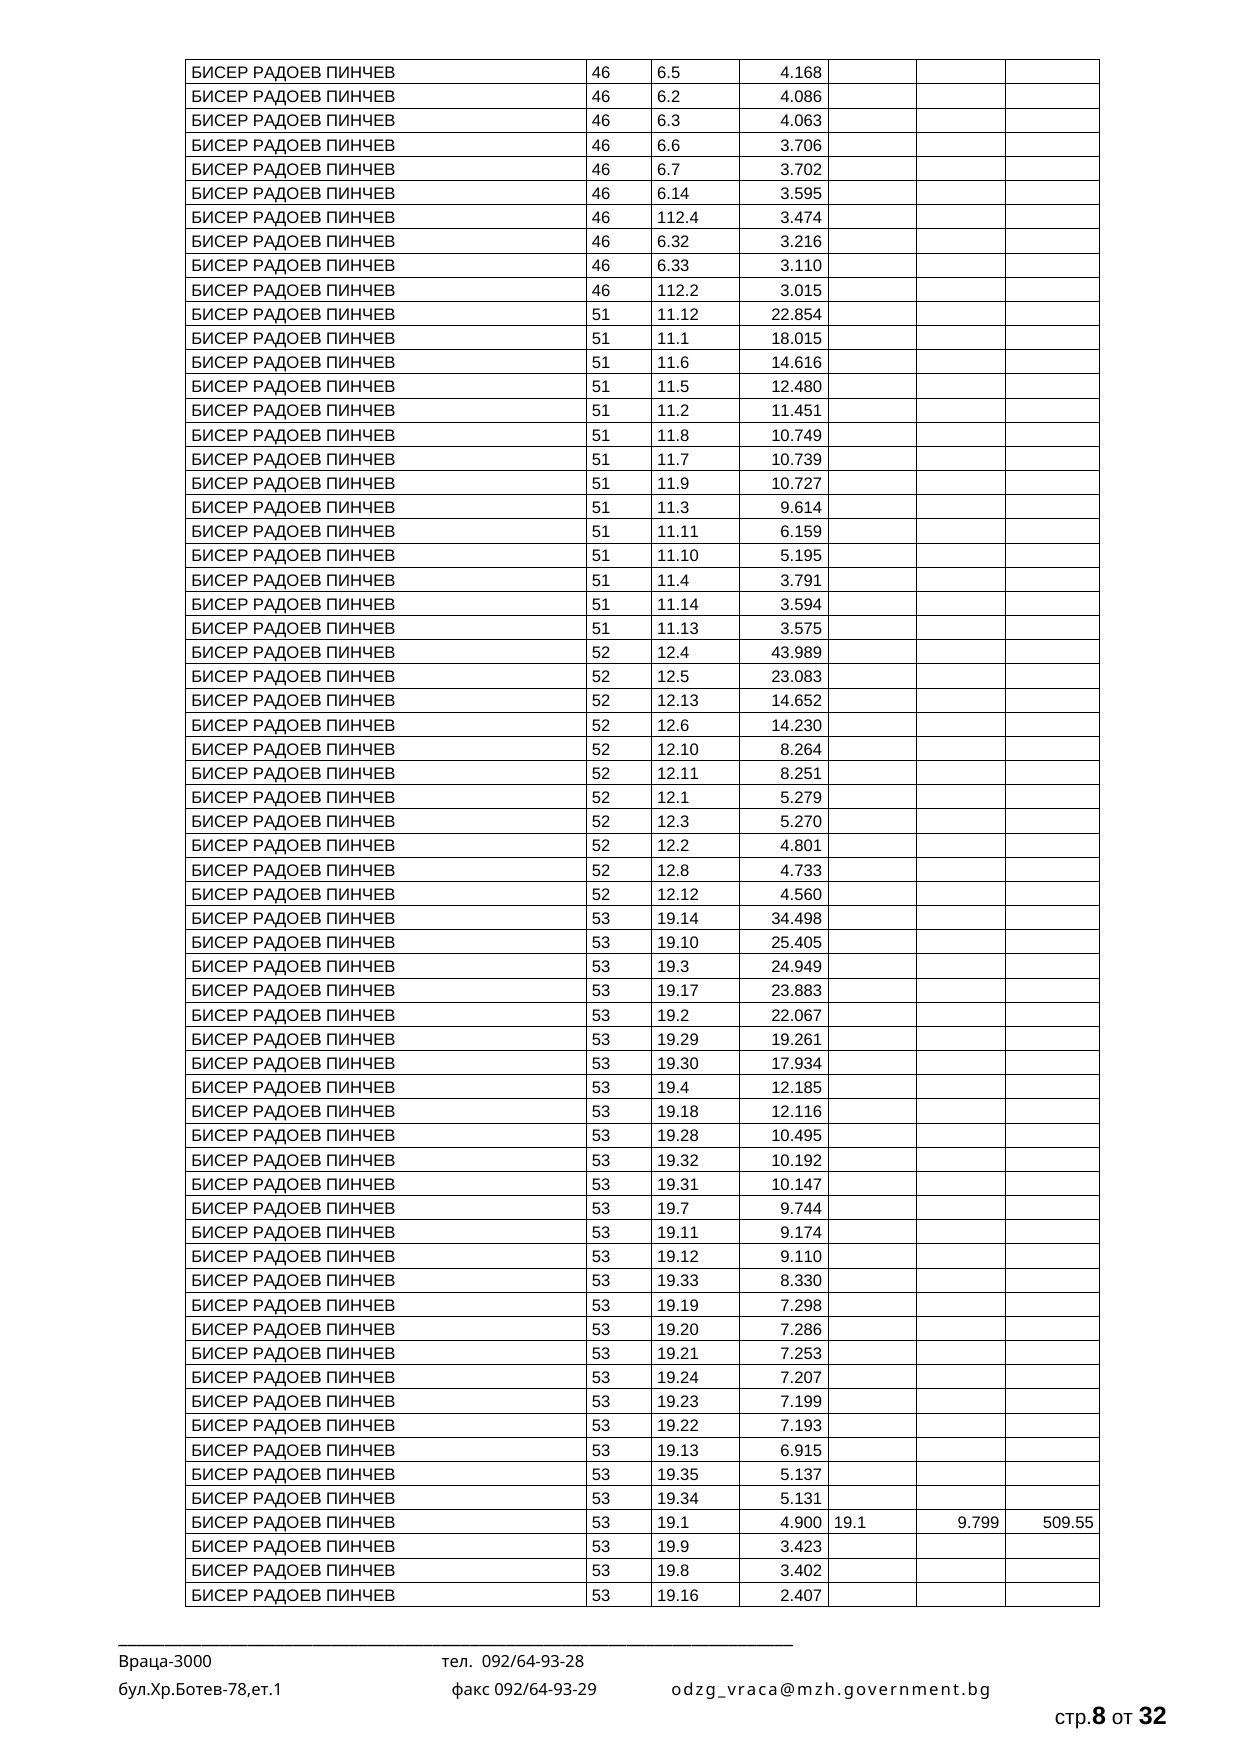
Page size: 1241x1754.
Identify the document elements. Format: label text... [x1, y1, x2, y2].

table_cell [917, 1220, 1005, 1243]
table_cell БИСЕР РАДОЕВ ПИНЧЕВ [186, 1269, 586, 1292]
table_cell 51 [587, 302, 651, 325]
table_cell [1006, 1438, 1099, 1461]
table_cell 9.614 [740, 495, 828, 518]
table_cell [917, 640, 1005, 663]
table_cell [1006, 326, 1099, 349]
table_cell 19.16 [652, 1583, 739, 1606]
table_cell 53 [587, 1462, 651, 1485]
table_cell [917, 1124, 1005, 1147]
table_cell [917, 471, 1005, 494]
table_cell 5.270 [740, 809, 828, 832]
table_cell 51 [587, 374, 651, 397]
table_cell 5.137 [740, 1462, 828, 1485]
table_cell [1006, 809, 1099, 832]
table_cell 19.2 [652, 1003, 739, 1026]
table_cell [1006, 1414, 1099, 1437]
table_cell 52 [587, 858, 651, 881]
table_cell [917, 1148, 1005, 1171]
table_cell 3.791 [740, 568, 828, 591]
table_cell [1006, 1462, 1099, 1485]
table_cell 46 [587, 229, 651, 252]
table_cell 10.147 [740, 1172, 828, 1195]
table_cell 19.13 [652, 1438, 739, 1461]
table_cell 52 [587, 809, 651, 832]
table_cell [1006, 1559, 1099, 1582]
table_cell БИСЕР РАДОЕВ ПИНЧЕВ [186, 1317, 586, 1340]
table_cell [1006, 1172, 1099, 1195]
table_cell [1006, 906, 1099, 929]
table_cell [829, 1438, 916, 1461]
table_cell [829, 157, 916, 180]
table_cell 14.652 [740, 689, 828, 712]
table_cell БИСЕР РАДОЕВ ПИНЧЕВ [186, 664, 586, 687]
table_cell 3.575 [740, 616, 828, 639]
table_cell 46 [587, 109, 651, 132]
table_cell 12.3 [652, 809, 739, 832]
table_cell 11.5 [652, 374, 739, 397]
table_cell [1006, 954, 1099, 977]
table_cell [829, 809, 916, 832]
table_cell 12.2 [652, 834, 739, 857]
table_cell 52 [587, 785, 651, 808]
table_cell [917, 1389, 1005, 1412]
table_cell БИСЕР РАДОЕВ ПИНЧЕВ [186, 1220, 586, 1243]
table_cell [1006, 1341, 1099, 1364]
table_cell БИСЕР РАДОЕВ ПИНЧЕВ [186, 1148, 586, 1171]
table_cell 11.451 [740, 399, 828, 422]
table_cell [917, 979, 1005, 1002]
table_cell БИСЕР РАДОЕВ ПИНЧЕВ [186, 1293, 586, 1316]
table_cell БИСЕР РАДОЕВ ПИНЧЕВ [186, 834, 586, 857]
table_cell [829, 979, 916, 1002]
table_cell БИСЕР РАДОЕВ ПИНЧЕВ [186, 592, 586, 615]
table_cell [917, 1534, 1005, 1557]
table_cell [829, 495, 916, 518]
table_cell [829, 906, 916, 929]
table_cell [917, 133, 1005, 156]
table_cell [829, 544, 916, 567]
table_cell 19.22 [652, 1414, 739, 1437]
table_cell [829, 1220, 916, 1243]
table_cell [829, 1583, 916, 1606]
table_cell [1006, 447, 1099, 470]
table_cell [1006, 737, 1099, 760]
table_cell 19.29 [652, 1027, 739, 1050]
table_cell 12.13 [652, 689, 739, 712]
table_cell [1006, 713, 1099, 736]
table_cell [1006, 1244, 1099, 1267]
table_cell [917, 1075, 1005, 1098]
table_cell 53 [587, 979, 651, 1002]
table_cell 10.495 [740, 1124, 828, 1147]
table_cell БИСЕР РАДОЕВ ПИНЧЕВ [186, 60, 586, 83]
table_cell [917, 1172, 1005, 1195]
table_cell 3.595 [740, 181, 828, 204]
table_cell БИСЕР РАДОЕВ ПИНЧЕВ [186, 882, 586, 905]
table_cell БИСЕР РАДОЕВ ПИНЧЕВ [186, 1438, 586, 1461]
table_cell [829, 1559, 916, 1582]
table_cell 51 [587, 544, 651, 567]
table_cell [917, 1462, 1005, 1485]
table_cell [829, 882, 916, 905]
table_cell [1006, 519, 1099, 542]
table_cell [917, 544, 1005, 567]
table_cell БИСЕР РАДОЕВ ПИНЧЕВ [186, 954, 586, 977]
table_cell [829, 1534, 916, 1557]
table_cell [1006, 1534, 1099, 1557]
table_cell 46 [587, 205, 651, 228]
table_cell БИСЕР РАДОЕВ ПИНЧЕВ [186, 1462, 586, 1485]
table_cell [1006, 1003, 1099, 1026]
table_cell 53 [587, 1293, 651, 1316]
table_cell [829, 785, 916, 808]
table_cell БИСЕР РАДОЕВ ПИНЧЕВ [186, 809, 586, 832]
table_cell [1006, 350, 1099, 373]
table_cell [917, 302, 1005, 325]
table_cell БИСЕР РАДОЕВ ПИНЧЕВ [186, 350, 586, 373]
table_cell [1006, 1389, 1099, 1412]
table_cell 19.33 [652, 1269, 739, 1292]
table_cell [1006, 1269, 1099, 1292]
table_cell [917, 930, 1005, 953]
table_cell БИСЕР РАДОЕВ ПИНЧЕВ [186, 229, 586, 252]
table_cell [829, 592, 916, 615]
table_cell БИСЕР РАДОЕВ ПИНЧЕВ [186, 930, 586, 953]
table_cell 19.28 [652, 1124, 739, 1147]
table_cell [1006, 1051, 1099, 1074]
table_cell [917, 1486, 1005, 1509]
table_cell 22.067 [740, 1003, 828, 1026]
table_cell 11.1 [652, 326, 739, 349]
table_cell БИСЕР РАДОЕВ ПИНЧЕВ [186, 447, 586, 470]
table_cell БИСЕР РАДОЕВ ПИНЧЕВ [186, 374, 586, 397]
table_cell 53 [587, 1389, 651, 1412]
table_cell 5.279 [740, 785, 828, 808]
table_cell БИСЕР РАДОЕВ ПИНЧЕВ [186, 689, 586, 712]
table_cell 11.3 [652, 495, 739, 518]
table_cell [917, 616, 1005, 639]
table_cell БИСЕР РАДОЕВ ПИНЧЕВ [186, 1196, 586, 1219]
table_cell 7.253 [740, 1341, 828, 1364]
table_cell 19.34 [652, 1486, 739, 1509]
table_cell [917, 809, 1005, 832]
table_cell 53 [587, 1269, 651, 1292]
table_cell [917, 906, 1005, 929]
table_cell [1006, 1196, 1099, 1219]
table_cell [1006, 1148, 1099, 1171]
table_cell 3.706 [740, 133, 828, 156]
table_cell БИСЕР РАДОЕВ ПИНЧЕВ [186, 906, 586, 929]
table_cell 19.18 [652, 1099, 739, 1122]
table_cell [1006, 60, 1099, 83]
table_cell [829, 1389, 916, 1412]
table_cell 4.801 [740, 834, 828, 857]
table_cell [917, 954, 1005, 977]
table_cell 46 [587, 278, 651, 301]
table_cell БИСЕР РАДОЕВ ПИНЧЕВ [186, 1389, 586, 1412]
table_cell 19.10 [652, 930, 739, 953]
table_cell [1006, 374, 1099, 397]
table_cell [829, 1341, 916, 1364]
table_cell 10.749 [740, 423, 828, 446]
table_cell 18.015 [740, 326, 828, 349]
table_cell [1006, 1293, 1099, 1316]
table_cell 7.193 [740, 1414, 828, 1437]
table_cell 11.13 [652, 616, 739, 639]
table_cell 19.30 [652, 1051, 739, 1074]
table_cell 11.6 [652, 350, 739, 373]
table_cell 52 [587, 640, 651, 663]
table_cell [829, 84, 916, 107]
table_cell 46 [587, 133, 651, 156]
table_cell 6.915 [740, 1438, 828, 1461]
table_cell 51 [587, 495, 651, 518]
table_cell [829, 1414, 916, 1437]
table_cell 53 [587, 1220, 651, 1243]
table_cell [829, 350, 916, 373]
table_cell 24.949 [740, 954, 828, 977]
table_cell 19.1 [829, 1510, 916, 1533]
table_cell [1006, 1027, 1099, 1050]
table_cell 8.330 [740, 1269, 828, 1292]
table_cell [917, 157, 1005, 180]
table_cell [829, 1099, 916, 1122]
table_cell 509.55 [1006, 1510, 1099, 1533]
table_cell [829, 689, 916, 712]
table_cell 53 [587, 954, 651, 977]
table_cell 51 [587, 616, 651, 639]
table_cell [1006, 133, 1099, 156]
table_cell 8.264 [740, 737, 828, 760]
table_cell [829, 713, 916, 736]
table_cell [1006, 689, 1099, 712]
table_cell 19.14 [652, 906, 739, 929]
table_cell 53 [587, 1051, 651, 1074]
table_cell [917, 495, 1005, 518]
table_cell [1006, 302, 1099, 325]
table_cell 22.854 [740, 302, 828, 325]
table_cell БИСЕР РАДОЕВ ПИНЧЕВ [186, 858, 586, 881]
table_cell [829, 302, 916, 325]
table_cell 46 [587, 60, 651, 83]
table_cell 4.733 [740, 858, 828, 881]
table_cell [1006, 979, 1099, 1002]
table_cell БИСЕР РАДОЕВ ПИНЧЕВ [186, 1244, 586, 1267]
table_cell [1006, 1075, 1099, 1098]
table_cell 11.9 [652, 471, 739, 494]
table_cell [829, 278, 916, 301]
table_cell БИСЕР РАДОЕВ ПИНЧЕВ [186, 205, 586, 228]
table_cell 51 [587, 399, 651, 422]
table_cell 53 [587, 1510, 651, 1533]
table_cell [917, 1438, 1005, 1461]
table_cell [917, 181, 1005, 204]
table_cell 12.116 [740, 1099, 828, 1122]
table_cell [917, 761, 1005, 784]
table_cell БИСЕР РАДОЕВ ПИНЧЕВ [186, 1365, 586, 1388]
table_cell [829, 519, 916, 542]
table_cell 6.159 [740, 519, 828, 542]
table_cell 12.11 [652, 761, 739, 784]
table_cell 19.35 [652, 1462, 739, 1485]
table_cell [1006, 761, 1099, 784]
table_cell [917, 423, 1005, 446]
table_cell БИСЕР РАДОЕВ ПИНЧЕВ [186, 326, 586, 349]
table_cell 46 [587, 181, 651, 204]
table_cell 53 [587, 906, 651, 929]
table_cell БИСЕР РАДОЕВ ПИНЧЕВ [186, 84, 586, 107]
table_cell [917, 1559, 1005, 1582]
table_cell [829, 1051, 916, 1074]
table_cell 53 [587, 1414, 651, 1437]
table_cell 19.12 [652, 1244, 739, 1267]
table_cell [917, 519, 1005, 542]
table_cell 14.616 [740, 350, 828, 373]
table_cell [917, 1317, 1005, 1340]
table_cell 53 [587, 1486, 651, 1509]
table_cell 11.8 [652, 423, 739, 446]
table_cell 53 [587, 1099, 651, 1122]
table_cell [1006, 640, 1099, 663]
table_cell 11.10 [652, 544, 739, 567]
table_cell БИСЕР РАДОЕВ ПИНЧЕВ [186, 519, 586, 542]
table_cell 19.9 [652, 1534, 739, 1557]
table_cell 10.739 [740, 447, 828, 470]
table_cell 53 [587, 1365, 651, 1388]
table_cell 7.298 [740, 1293, 828, 1316]
table_cell [829, 1317, 916, 1340]
table_cell [1006, 109, 1099, 132]
table_cell 53 [587, 1196, 651, 1219]
table_cell [917, 1003, 1005, 1026]
table_cell 3.216 [740, 229, 828, 252]
table_cell 51 [587, 592, 651, 615]
table_cell [917, 1583, 1005, 1606]
table_cell 12.480 [740, 374, 828, 397]
table_cell [829, 423, 916, 446]
table_cell [829, 471, 916, 494]
table_cell [1006, 495, 1099, 518]
table_cell 9.174 [740, 1220, 828, 1243]
table_cell [829, 1244, 916, 1267]
table_cell 2.407 [740, 1583, 828, 1606]
table_cell 112.2 [652, 278, 739, 301]
table_cell 3.702 [740, 157, 828, 180]
table_cell [829, 616, 916, 639]
table_cell БИСЕР РАДОЕВ ПИНЧЕВ [186, 1559, 586, 1582]
table_cell [829, 60, 916, 83]
table_cell 5.131 [740, 1486, 828, 1509]
table_cell [917, 568, 1005, 591]
table_cell [829, 1124, 916, 1147]
table_cell 53 [587, 930, 651, 953]
table_cell [1006, 399, 1099, 422]
table_cell [1006, 84, 1099, 107]
table_cell 6.2 [652, 84, 739, 107]
table_cell [829, 1486, 916, 1509]
table_cell БИСЕР РАДОЕВ ПИНЧЕВ [186, 1510, 586, 1533]
table_cell 19.11 [652, 1220, 739, 1243]
table_cell 52 [587, 882, 651, 905]
table_cell 25.405 [740, 930, 828, 953]
table_cell [829, 568, 916, 591]
table_cell 19.23 [652, 1389, 739, 1412]
table_cell [1006, 664, 1099, 687]
table_cell БИСЕР РАДОЕВ ПИНЧЕВ [186, 471, 586, 494]
table_cell БИСЕР РАДОЕВ ПИНЧЕВ [186, 1414, 586, 1437]
table_cell [1006, 229, 1099, 252]
table_cell [917, 1341, 1005, 1364]
table_cell 51 [587, 423, 651, 446]
table_cell [829, 374, 916, 397]
table_cell [829, 761, 916, 784]
table_cell БИСЕР РАДОЕВ ПИНЧЕВ [186, 568, 586, 591]
table_cell 11.14 [652, 592, 739, 615]
table_cell [917, 1244, 1005, 1267]
table_cell 52 [587, 737, 651, 760]
table_cell БИСЕР РАДОЕВ ПИНЧЕВ [186, 1027, 586, 1050]
table_cell [1006, 1486, 1099, 1509]
table_cell 11.12 [652, 302, 739, 325]
table_cell [1006, 834, 1099, 857]
table_cell [1006, 1099, 1099, 1122]
table_cell [917, 737, 1005, 760]
table_cell [829, 834, 916, 857]
table_cell 6.32 [652, 229, 739, 252]
table_cell [1006, 1220, 1099, 1243]
table_cell БИСЕР РАДОЕВ ПИНЧЕВ [186, 181, 586, 204]
table_cell БИСЕР РАДОЕВ ПИНЧЕВ [186, 544, 586, 567]
table_cell [1006, 181, 1099, 204]
table_cell БИСЕР РАДОЕВ ПИНЧЕВ [186, 640, 586, 663]
table_cell [829, 399, 916, 422]
table_cell 112.4 [652, 205, 739, 228]
table_cell 12.10 [652, 737, 739, 760]
table_cell 6.14 [652, 181, 739, 204]
table_cell 4.168 [740, 60, 828, 83]
table_cell [829, 1172, 916, 1195]
table_cell 53 [587, 1559, 651, 1582]
table_cell 19.8 [652, 1559, 739, 1582]
table_cell [1006, 930, 1099, 953]
table_cell [1006, 858, 1099, 881]
table_cell 12.185 [740, 1075, 828, 1098]
table_cell 19.32 [652, 1148, 739, 1171]
table_cell 53 [587, 1148, 651, 1171]
table_cell 19.1 [652, 1510, 739, 1533]
table_cell БИСЕР РАДОЕВ ПИНЧЕВ [186, 616, 586, 639]
table_cell [917, 858, 1005, 881]
table_cell 46 [587, 84, 651, 107]
table_cell 53 [587, 1172, 651, 1195]
table_cell [917, 1414, 1005, 1437]
table_cell [917, 447, 1005, 470]
table_cell [1006, 1365, 1099, 1388]
table_cell 14.230 [740, 713, 828, 736]
table_cell 4.063 [740, 109, 828, 132]
table_cell 53 [587, 1075, 651, 1098]
table_cell БИСЕР РАДОЕВ ПИНЧЕВ [186, 278, 586, 301]
table_cell [1006, 592, 1099, 615]
table_cell [1006, 544, 1099, 567]
table_cell [1006, 205, 1099, 228]
table_cell 53 [587, 1438, 651, 1461]
table_cell БИСЕР РАДОЕВ ПИНЧЕВ [186, 1172, 586, 1195]
table_cell БИСЕР РАДОЕВ ПИНЧЕВ [186, 495, 586, 518]
table_cell [829, 1293, 916, 1316]
table_cell [917, 1269, 1005, 1292]
table_cell 3.594 [740, 592, 828, 615]
table_cell БИСЕР РАДОЕВ ПИНЧЕВ [186, 399, 586, 422]
table_cell 53 [587, 1341, 651, 1364]
table_cell 51 [587, 568, 651, 591]
table_cell [917, 1027, 1005, 1050]
table_cell 6.33 [652, 254, 739, 277]
table_cell 12.6 [652, 713, 739, 736]
table_cell [1006, 1583, 1099, 1606]
table_cell [917, 84, 1005, 107]
table_cell 43.989 [740, 640, 828, 663]
table_cell [829, 1365, 916, 1388]
table_cell 17.934 [740, 1051, 828, 1074]
table_cell БИСЕР РАДОЕВ ПИНЧЕВ [186, 302, 586, 325]
table_cell [917, 664, 1005, 687]
table_cell [917, 834, 1005, 857]
table_cell 11.2 [652, 399, 739, 422]
table_cell [829, 737, 916, 760]
table_cell [829, 930, 916, 953]
table_cell [1006, 471, 1099, 494]
table_cell 6.7 [652, 157, 739, 180]
table_cell [917, 882, 1005, 905]
table_cell [917, 1051, 1005, 1074]
table_cell 6.5 [652, 60, 739, 83]
table_cell [829, 229, 916, 252]
table_cell [1006, 785, 1099, 808]
table_cell 19.7 [652, 1196, 739, 1219]
table_cell [917, 689, 1005, 712]
table_cell БИСЕР РАДОЕВ ПИНЧЕВ [186, 1486, 586, 1509]
table_cell 6.3 [652, 109, 739, 132]
table_cell 11.11 [652, 519, 739, 542]
table_cell [917, 1293, 1005, 1316]
table_cell 3.423 [740, 1534, 828, 1557]
table_cell 5.195 [740, 544, 828, 567]
table_cell 51 [587, 447, 651, 470]
table_cell [829, 1027, 916, 1050]
table_cell [917, 713, 1005, 736]
table_cell 19.31 [652, 1172, 739, 1195]
table_cell БИСЕР РАДОЕВ ПИНЧЕВ [186, 1124, 586, 1147]
table_cell [1006, 882, 1099, 905]
table_cell 19.24 [652, 1365, 739, 1388]
table_cell [829, 254, 916, 277]
table_cell 53 [587, 1583, 651, 1606]
table_cell [917, 109, 1005, 132]
table_cell 9.799 [917, 1510, 1005, 1533]
table_cell БИСЕР РАДОЕВ ПИНЧЕВ [186, 157, 586, 180]
table_cell 12.5 [652, 664, 739, 687]
table_cell 34.498 [740, 906, 828, 929]
table_cell 12.8 [652, 858, 739, 881]
table_cell [1006, 568, 1099, 591]
table_cell [1006, 1317, 1099, 1340]
table_cell [829, 858, 916, 881]
table_cell [917, 1196, 1005, 1219]
table_cell [917, 60, 1005, 83]
table_cell [917, 1099, 1005, 1122]
table_cell [1006, 1124, 1099, 1147]
table_cell БИСЕР РАДОЕВ ПИНЧЕВ [186, 979, 586, 1002]
table_cell 7.199 [740, 1389, 828, 1412]
table_cell 19.20 [652, 1317, 739, 1340]
table_cell 10.727 [740, 471, 828, 494]
table_cell 46 [587, 157, 651, 180]
table_cell 3.402 [740, 1559, 828, 1582]
table_cell 53 [587, 1027, 651, 1050]
table_cell [829, 1003, 916, 1026]
table_cell БИСЕР РАДОЕВ ПИНЧЕВ [186, 1003, 586, 1026]
table_cell 19.21 [652, 1341, 739, 1364]
table_cell 3.015 [740, 278, 828, 301]
table_cell [917, 350, 1005, 373]
table_cell 46 [587, 254, 651, 277]
table_cell [829, 447, 916, 470]
table_cell 4.560 [740, 882, 828, 905]
table_cell БИСЕР РАДОЕВ ПИНЧЕВ [186, 713, 586, 736]
table_cell 19.261 [740, 1027, 828, 1050]
table_cell [1006, 254, 1099, 277]
table_cell 52 [587, 834, 651, 857]
table_cell БИСЕР РАДОЕВ ПИНЧЕВ [186, 109, 586, 132]
table_cell БИСЕР РАДОЕВ ПИНЧЕВ [186, 254, 586, 277]
table_cell [917, 205, 1005, 228]
table_cell 23.883 [740, 979, 828, 1002]
table_cell [917, 326, 1005, 349]
table_cell 51 [587, 471, 651, 494]
table_cell 4.086 [740, 84, 828, 107]
table_cell [1006, 423, 1099, 446]
table_cell [917, 254, 1005, 277]
table_cell 19.19 [652, 1293, 739, 1316]
table_cell 7.207 [740, 1365, 828, 1388]
table_cell [829, 640, 916, 663]
table_cell [917, 278, 1005, 301]
table_cell БИСЕР РАДОЕВ ПИНЧЕВ [186, 785, 586, 808]
table_cell [917, 399, 1005, 422]
table_cell [1006, 616, 1099, 639]
table_cell [829, 954, 916, 977]
table_cell 19.17 [652, 979, 739, 1002]
table_cell [829, 326, 916, 349]
table_cell 53 [587, 1244, 651, 1267]
table_cell 53 [587, 1003, 651, 1026]
table_cell [829, 109, 916, 132]
table_cell [1006, 278, 1099, 301]
table_cell 12.12 [652, 882, 739, 905]
table_cell БИСЕР РАДОЕВ ПИНЧЕВ [186, 1051, 586, 1074]
table_cell [829, 1148, 916, 1171]
table_cell [917, 374, 1005, 397]
table_cell [829, 1462, 916, 1485]
table_cell [917, 229, 1005, 252]
table_cell 53 [587, 1124, 651, 1147]
table_cell БИСЕР РАДОЕВ ПИНЧЕВ [186, 133, 586, 156]
table_cell БИСЕР РАДОЕВ ПИНЧЕВ [186, 423, 586, 446]
table_cell [917, 785, 1005, 808]
table_cell БИСЕР РАДОЕВ ПИНЧЕВ [186, 1341, 586, 1364]
table_cell 9.744 [740, 1196, 828, 1219]
table_cell [829, 664, 916, 687]
table_cell БИСЕР РАДОЕВ ПИНЧЕВ [186, 1534, 586, 1557]
table_cell 8.251 [740, 761, 828, 784]
table_cell [829, 1196, 916, 1219]
table_cell [829, 133, 916, 156]
table_cell 51 [587, 326, 651, 349]
table_cell 52 [587, 689, 651, 712]
table_cell 12.4 [652, 640, 739, 663]
table_cell [917, 1365, 1005, 1388]
table_cell 51 [587, 350, 651, 373]
table_cell 51 [587, 519, 651, 542]
table_cell [829, 1075, 916, 1098]
table_cell [829, 1269, 916, 1292]
table_cell 19.4 [652, 1075, 739, 1098]
table_cell 11.7 [652, 447, 739, 470]
table_cell БИСЕР РАДОЕВ ПИНЧЕВ [186, 1099, 586, 1122]
table_cell 53 [587, 1534, 651, 1557]
table_cell [829, 205, 916, 228]
table_cell 3.474 [740, 205, 828, 228]
table_cell 4.900 [740, 1510, 828, 1533]
table_cell 6.6 [652, 133, 739, 156]
table_cell 12.1 [652, 785, 739, 808]
table_cell 52 [587, 761, 651, 784]
table_cell 10.192 [740, 1148, 828, 1171]
table_cell 52 [587, 664, 651, 687]
table_cell 7.286 [740, 1317, 828, 1340]
table_cell [829, 181, 916, 204]
table_cell 9.110 [740, 1244, 828, 1267]
table_cell 3.110 [740, 254, 828, 277]
table_cell [917, 592, 1005, 615]
table_cell БИСЕР РАДОЕВ ПИНЧЕВ [186, 761, 586, 784]
table_cell [1006, 157, 1099, 180]
table_cell БИСЕР РАДОЕВ ПИНЧЕВ [186, 1075, 586, 1098]
table_cell БИСЕР РАДОЕВ ПИНЧЕВ [186, 1583, 586, 1606]
table_cell БИСЕР РАДОЕВ ПИНЧЕВ [186, 737, 586, 760]
table_cell 19.3 [652, 954, 739, 977]
table_cell 52 [587, 713, 651, 736]
table_cell 11.4 [652, 568, 739, 591]
table_cell 23.083 [740, 664, 828, 687]
table_cell 53 [587, 1317, 651, 1340]
